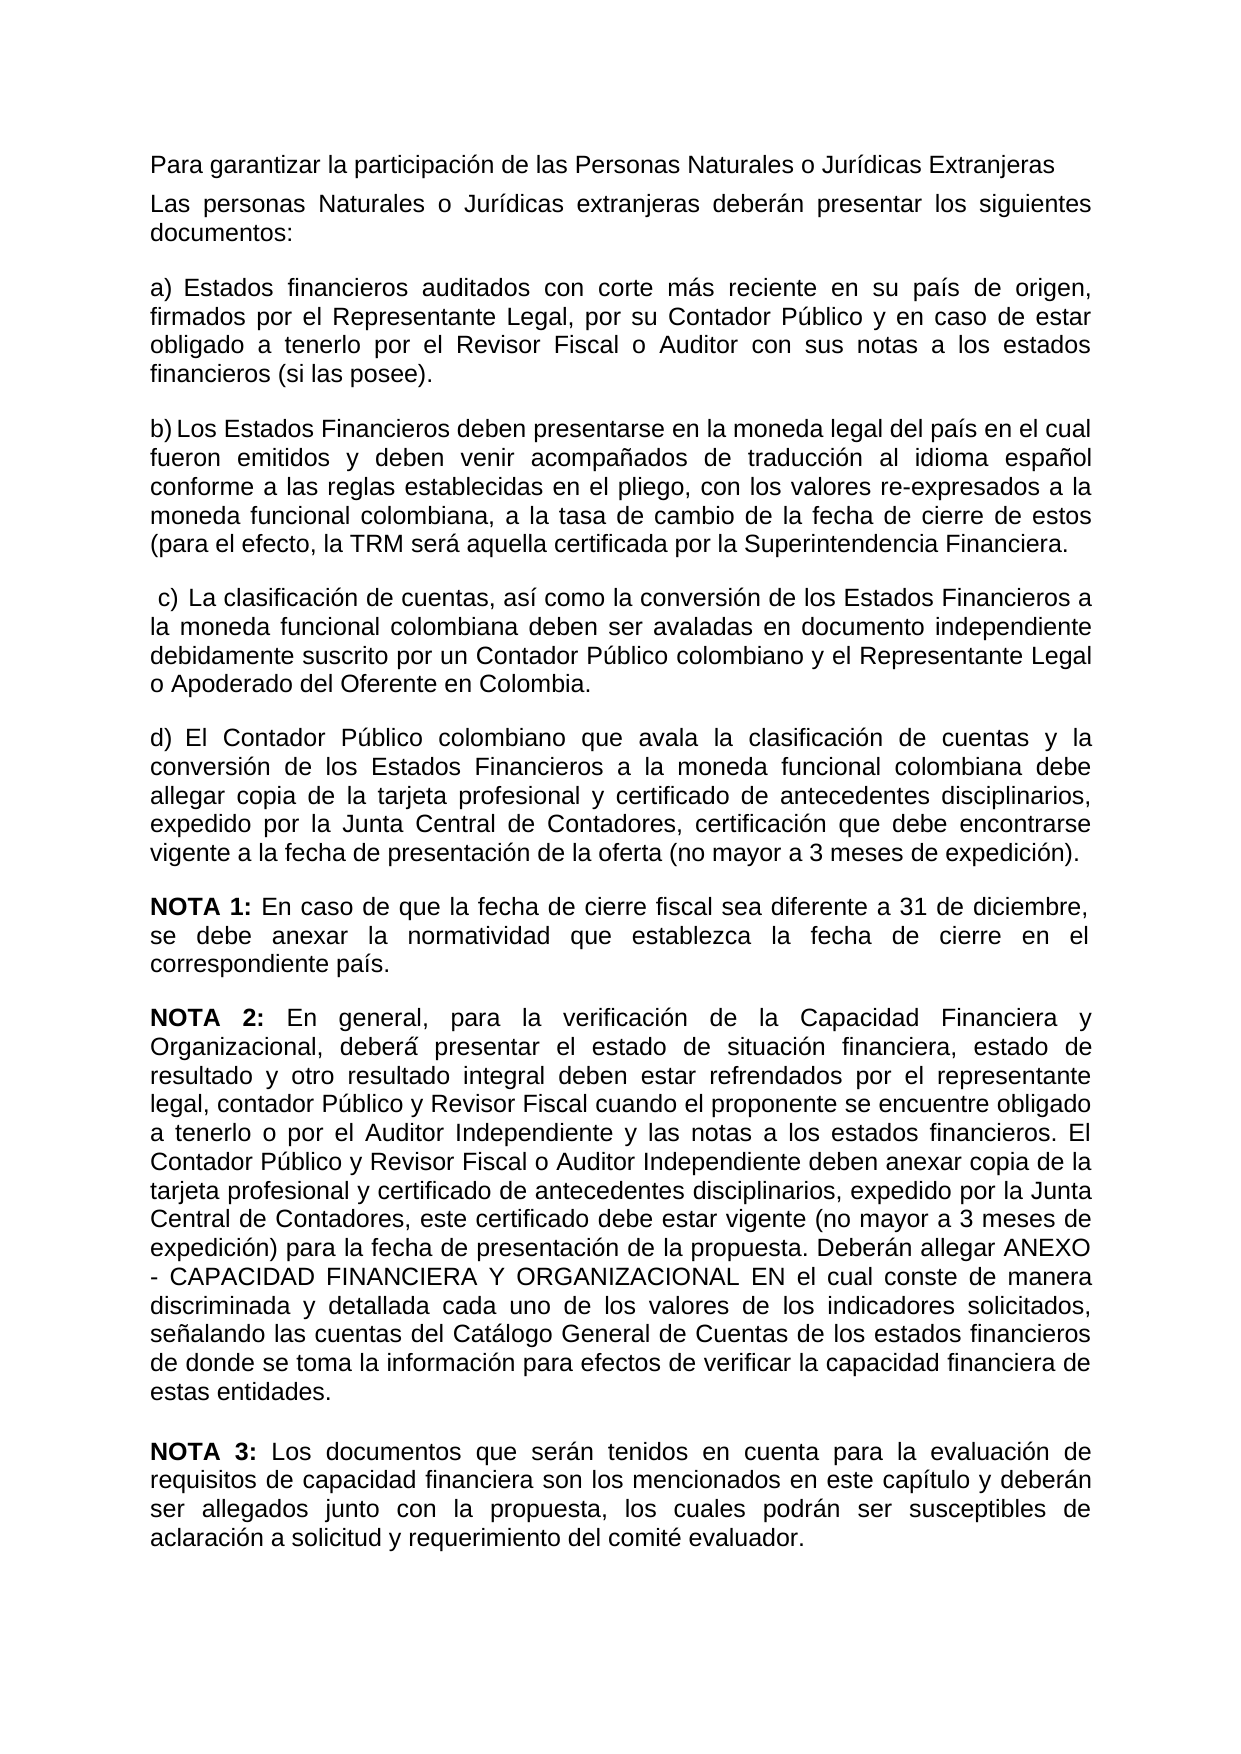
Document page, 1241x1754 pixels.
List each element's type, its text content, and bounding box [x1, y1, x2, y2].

text NOTA 1: En caso de que la fecha de cierre fiscal sea diferente a 31 de diciembre, se debe anexar la normatividad que establezca la fecha de cierre en el correspondiente país. [150, 892, 1090, 978]
text NOTA 2: En general, para la verificación de la Capacidad Financiera y Organizacional, deberá́ presentar el estado de situación financiera, estado de resultado y otro resultado integral deben estar refrendados por el representante legal, contador Público y Revisor Fiscal cuando el proponente se encuentre obligado a tenerlo o por el Auditor Independiente y las notas a los estados financieros. El Contador Público y Revisor Fiscal o Auditor Independiente deben anexar copia de la tarjeta profesional y certificado de antecedentes disciplinarios, expedido por la Junta Central de Contadores, este certificado debe estar vigente (no mayor a 3 meses de expedición) para la fecha de presentación de la propuesta. Deberán allegar ANEXO - CAPACIDAD FINANCIERA Y ORGANIZACIONAL EN el cual conste de manera discriminada y detallada cada uno de los valores de los indicadores solicitados, señalando las cuentas del Catálogo General de Cuentas de los estados financieros de donde se toma la información para efectos de verificar la capacidad financiera de estas entidades. [150, 1003, 1093, 1406]
text a) Estados financieros auditados con corte más reciente en su país de origen, firmados por el Representante Legal, por su Contador Público y en caso de estar obligado a tenerlo por el Revisor Fiscal o Auditor con sus notas a los estados financieros (si las posee). [150, 273, 1093, 388]
text c) La clasificación de cuentas, así como la conversión de los Estados Financieros a la moneda funcional colombiana deben ser avaladas en documento independiente debidamente suscrito por un Contador Público colombiano y el Representante Legal o Apoderado del Oferente en Colombia. [150, 583, 1093, 698]
text Las personas Naturales o Jurídicas extranjeras deberán presentar los siguientes documentos: [150, 189, 1093, 247]
text NOTA 3: Los documentos que serán tenidos en cuenta para la evaluación de requisitos de capacidad financiera son los mencionados en este capítulo y deberán ser allegados junto con la propuesta, los cuales podrán ser susceptibles de aclaración a solicitud y requerimiento del comité evaluador. [150, 1436, 1093, 1551]
text b) Los Estados Financieros deben presentarse en la moneda legal del país en el cual fueron emitidos y deben venir acompañados de traducción al idioma español conforme a las reglas establecidas en el pliego, con los valores re-expresados a la moneda funcional colombiana, a la tasa de cambio de la fecha de cierre de estos (para el efecto, la TRM será aquella certificada por la Superintendencia Financiera. [150, 414, 1093, 558]
text Para garantizar la participación de las Personas Naturales o Jurídicas Extranjeras [150, 150, 1093, 179]
text d) El Contador Público colombiano que avala la clasificación de cuentas y la conversión de los Estados Financieros a la moneda funcional colombiana debe allegar copia de la tarjeta profesional y certificado de antecedentes disciplinarios, expedido por la Junta Central de Contadores, certificación que debe encontrarse vigente a la fecha de presentación de la oferta (no mayor a 3 meses de expedición). [150, 723, 1093, 867]
